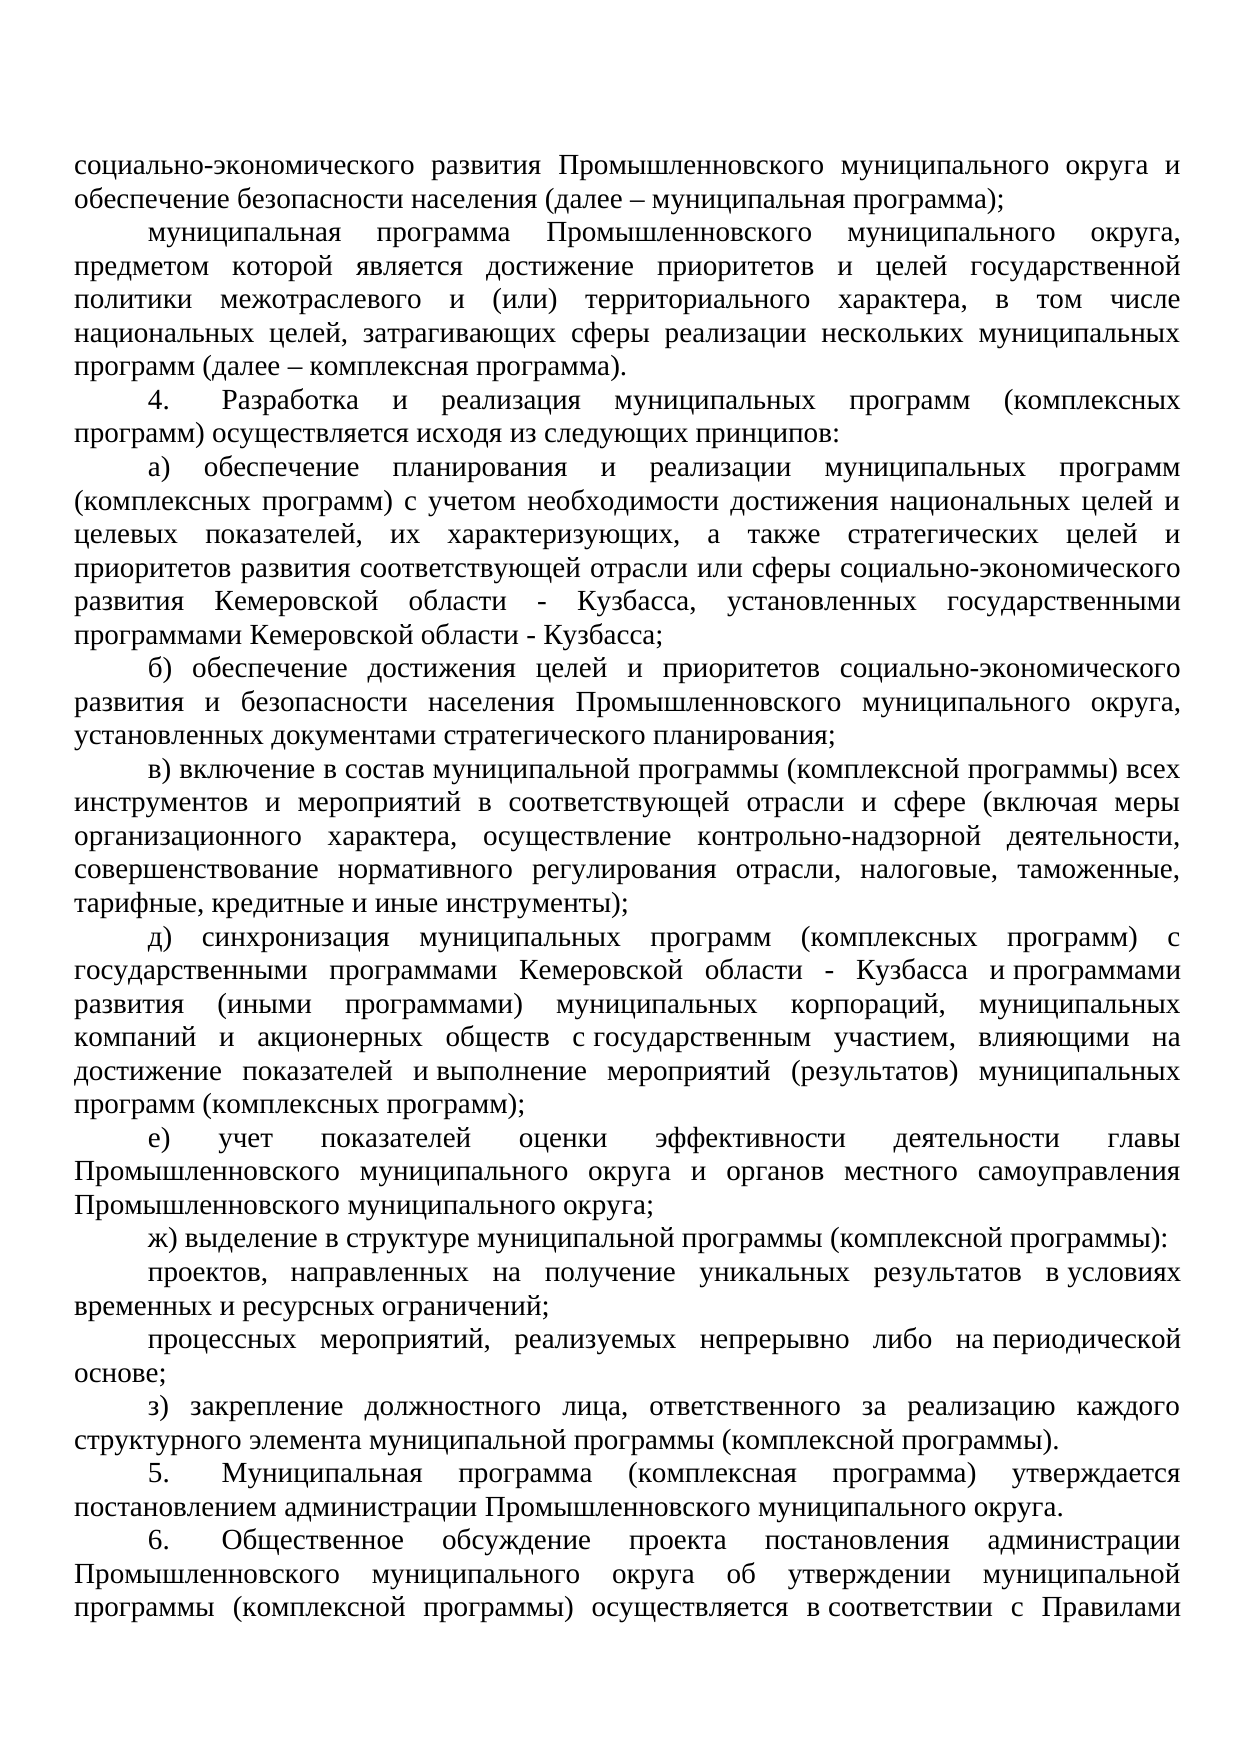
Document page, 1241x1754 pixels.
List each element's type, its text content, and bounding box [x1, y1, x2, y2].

text д) синхронизация муниципальных программ (комплексных программ) с государственными программами Кемеровской области - Кузбасса и программами развития (иными программами) муниципальных корпораций, муниципальных компаний и акционерных обществ с государственным участием, влияющими на достижение показателей и выполнение мероприятий (результатов) муниципальных программ (комплексных программ); [74, 919, 1181, 1120]
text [74, 147, 1181, 214]
text а) обеспечение планирования и реализации муниципальных программ (комплексных программ) с учетом необходимости достижения национальных целей и целевых показателей, их характеризующих, а также стратегических целей и приоритетов развития соответствующей отрасли или сферы социально-экономического развития Кемеровской области - Кузбасса, установленных государственными программами Кемеровской области - Кузбасса; [74, 449, 1181, 650]
text з) закрепление должностного лица, ответственного за реализацию каждого структурного элемента муниципальной программы (комплексной программы). [74, 1388, 1181, 1455]
text процессных мероприятий, реализуемых непрерывно либо на периодической основе; [74, 1321, 1181, 1388]
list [74, 1522, 1181, 1623]
text ж) выделение в структуре муниципальной программы (комплексной программы): [74, 1221, 1181, 1254]
text б) обеспечение достижения целей и приоритетов социально-экономического развития и безопасности населения Промышленновского муниципального округа, установленных документами стратегического планирования; [74, 650, 1181, 751]
text в) включение в состав муниципальной программы (комплексной программы) всех инструментов и мероприятий в соответствующей отрасли и сфере (включая меры организационного характера, осуществление контрольно-надзорной деятельности, совершенствование нормативного регулирования отрасли, налоговые, таможенные, тарифные, кредитные и иные инструменты); [74, 751, 1181, 919]
list Муниципальная программа (комплексная программа) утверждается постановлением администрации Промышленновского муниципального округа. [74, 1455, 1181, 1522]
list Разработка и реализация муниципальных программ (комплексных программ) осуществляется исходя из следующих принципов: [74, 382, 1181, 449]
text е) учет показателей оценки эффективности деятельности главы Промышленновского муниципального округа и органов местного самоуправления Промышленновского муниципального округа; [74, 1120, 1181, 1221]
text муниципальная программа Промышленновского муниципального округа, предметом которой является достижение приоритетов и целей государственной политики межотраслевого и (или) территориального характера, в том числе национальных целей, затрагивающих сферы реализации нескольких муниципальных программ (далее – комплексная программа). [74, 214, 1181, 382]
text проектов, направленных на получение уникальных результатов в условиях временных и ресурсных ограничений; [74, 1254, 1181, 1321]
